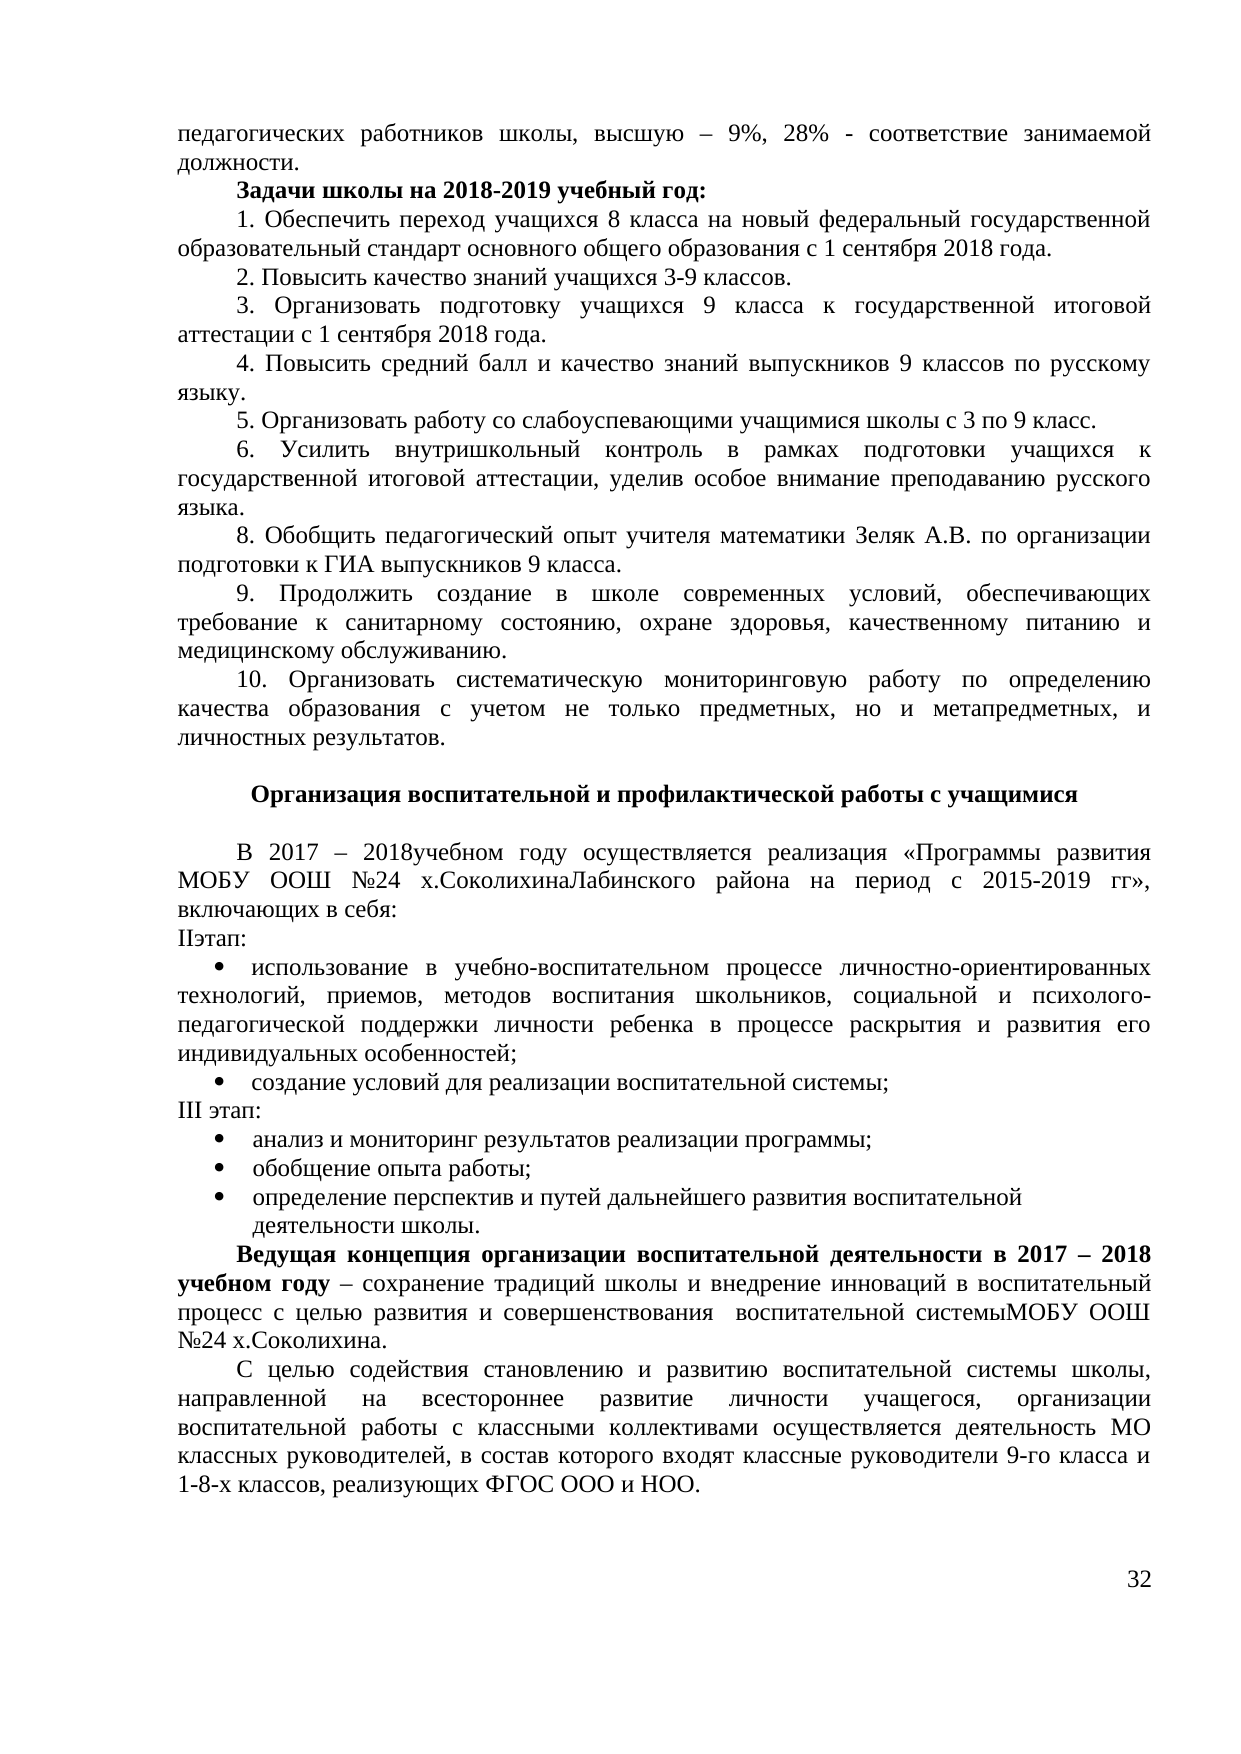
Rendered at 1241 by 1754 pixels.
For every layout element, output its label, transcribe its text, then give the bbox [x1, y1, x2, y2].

text Задачи школы на 2018-2019 учебный год: [177, 176, 1152, 204]
text 4. Повысить средний балл и качество знаний выпускников 9 классов по русскому языку. [177, 348, 1152, 406]
text 5. Организовать работу со слабоуспевающими учащимися школы с 3 по 9 класс. [177, 406, 1152, 434]
list определение перспектив и путей дальнейшего развития воспитательной деятельности школы. [215, 1182, 1152, 1239]
text 3. Организовать подготовку учащихся 9 класса к государственной итоговой аттестации с 1 сентября 2018 года. [177, 291, 1152, 348]
list обобщение опыта работы; [215, 1153, 1152, 1182]
list использование в учебно-воспитательном процессе личностно-ориентированных технологий, приемов, методов воспитания школьников, социальной и психолого-педагогической поддержки личности ребенка в процессе раскрытия и развития его индивидуальных особенностей; [177, 952, 1152, 1067]
text 10. Организовать систематическую мониторинговую работу по определению качества образования с учетом не только предметных, но и метапредметных, и личностных результатов. [177, 664, 1152, 751]
text Организация воспитательной и профилактической работы с учащимися [177, 779, 1152, 808]
text 1. Обеспечить переход учащихся 8 класса на новый федеральный государственной образовательный стандарт основного общего образования с 1 сентября 2018 года. [177, 204, 1152, 262]
text III этап: [177, 1096, 1152, 1124]
text В 2017 – 2018учебном году осуществляется реализация «Программы развития МОБУ ООШ №24 х.СоколихинаЛабинского района на период с 2015-2019 гг», включающих в себя: [177, 837, 1152, 923]
text С целью содействия становлению и развитию воспитательной системы школы, направленной на всестороннее развитие личности учащегося, организации воспитательной работы с классными коллективами осуществляется деятельность МО классных руководителей, в состав которого входят классные руководители 9-го класса и 1-8-х классов, реализующих ФГОС ООО и НОО. [177, 1354, 1152, 1498]
text 6. Усилить внутришкольный контроль в рамках подготовки учащихся к государственной итоговой аттестации, уделив особое внимание преподаванию русского языка. [177, 434, 1152, 521]
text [177, 118, 1152, 176]
text 9. Продолжить создание в школе современных условий, обеспечивающих требование к санитарному состоянию, охране здоровья, качественному питанию и медицинскому обслуживанию. [177, 578, 1152, 664]
list создание условий для реализации воспитательной системы; [177, 1067, 1152, 1096]
list анализ и мониторинг результатов реализации программы; [215, 1124, 1152, 1153]
text 2. Повысить качество знаний учащихся 3-9 классов. [177, 262, 1152, 291]
text IIэтап: [177, 923, 1152, 952]
text Ведущая концепция организации воспитательной деятельности в 2017 – 2018 учебном году – сохранение традиций школы и внедрение инноваций в воспитательный процесс с целью развития и совершенствования воспитательной системыМОБУ ООШ №24 х.Соколихина. [177, 1239, 1152, 1354]
text 8. Обобщить педагогический опыт учителя математики Зеляк А.В. по организации подготовки к ГИА выпускников 9 класса. [177, 521, 1152, 578]
